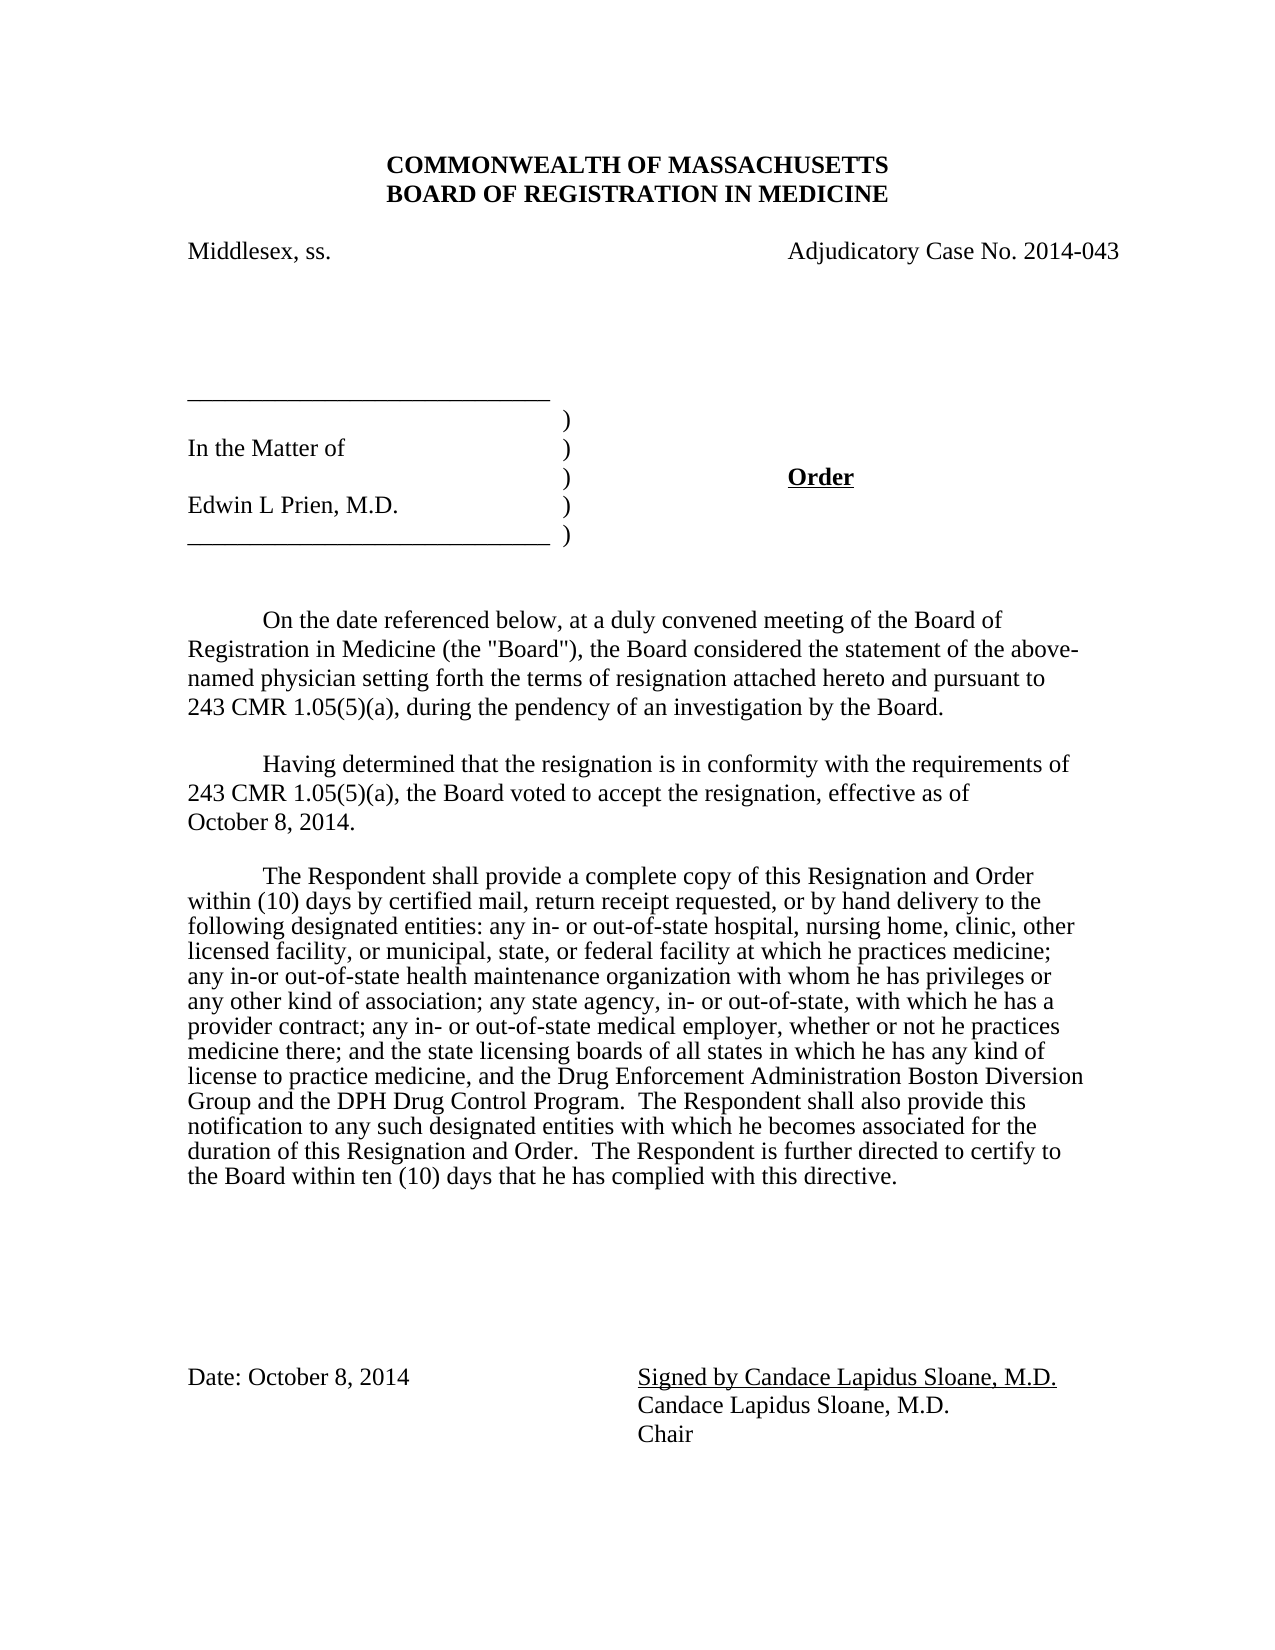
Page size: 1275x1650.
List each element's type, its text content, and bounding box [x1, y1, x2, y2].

text Edwin L Prien, M.D. ) [187, 490, 1087, 519]
text _____________________________ [187, 375, 1087, 404]
text _____________________________ ) [187, 519, 1087, 548]
subtitle Chair [562, 1419, 1087, 1448]
text Candace Lapidus Sloane, M.D. [187, 1390, 1087, 1419]
text Middlesex, ss. Adjudicatory Case No. 2014-043 [187, 236, 1150, 322]
text ) [187, 404, 1087, 433]
title COMMONWEALTH OF MASSACHUSETTS [187, 150, 1087, 179]
text On the date referenced below, at a duly convened meeting of the Board of Registration in Medicine (the "Board"), the Board considered the statement of the above-named physician setting forth the terms of resignation attached hereto and pursuant to 243 CMR 1.05(5)(a), during the pendency of an investigation by the Board. [187, 605, 1087, 720]
text BOARD OF REGISTRATION IN MEDICINE [187, 179, 1087, 207]
text ) Order [187, 462, 1087, 490]
text In the Matter of ) [187, 433, 1087, 462]
text The Respondent shall provide a complete copy of this Resignation and Order within (10) days by certified mail, return receipt requested, or by hand delivery to the following designated entities: any in- or out-of-state hospital, nursing home, clinic, other licensed facility, or municipal, state, or federal facility at which he practices medicine; any in-or out-of-state health maintenance organization with whom he has privileges or any other kind of association; any state agency, in- or out-of-state, with which he has a provider contract; any in- or out-of-state medical employer, whether or not he practices medicine there; and the state licensing boards of all states in which he has any kind of license to practice medicine, and the Drug Enforcement Administration Boston Diversion Group and the DPH Drug Control Program. The Respondent shall also provide this notification to any such designated entities with which he becomes associated for the duration of this Resignation and Order. The Respondent is further directed to certify to the Board within ten (10) days that he has complied with this directive. [187, 864, 1087, 1189]
text Date: October 8, 2014 Signed by Candace Lapidus Sloane, M.D. [187, 1362, 1087, 1390]
text Having determined that the resignation is in conformity with the requirements of 243 CMR 1.05(5)(a), the Board voted to accept the resignation, effective as of October 8, 2014. [187, 749, 1087, 835]
